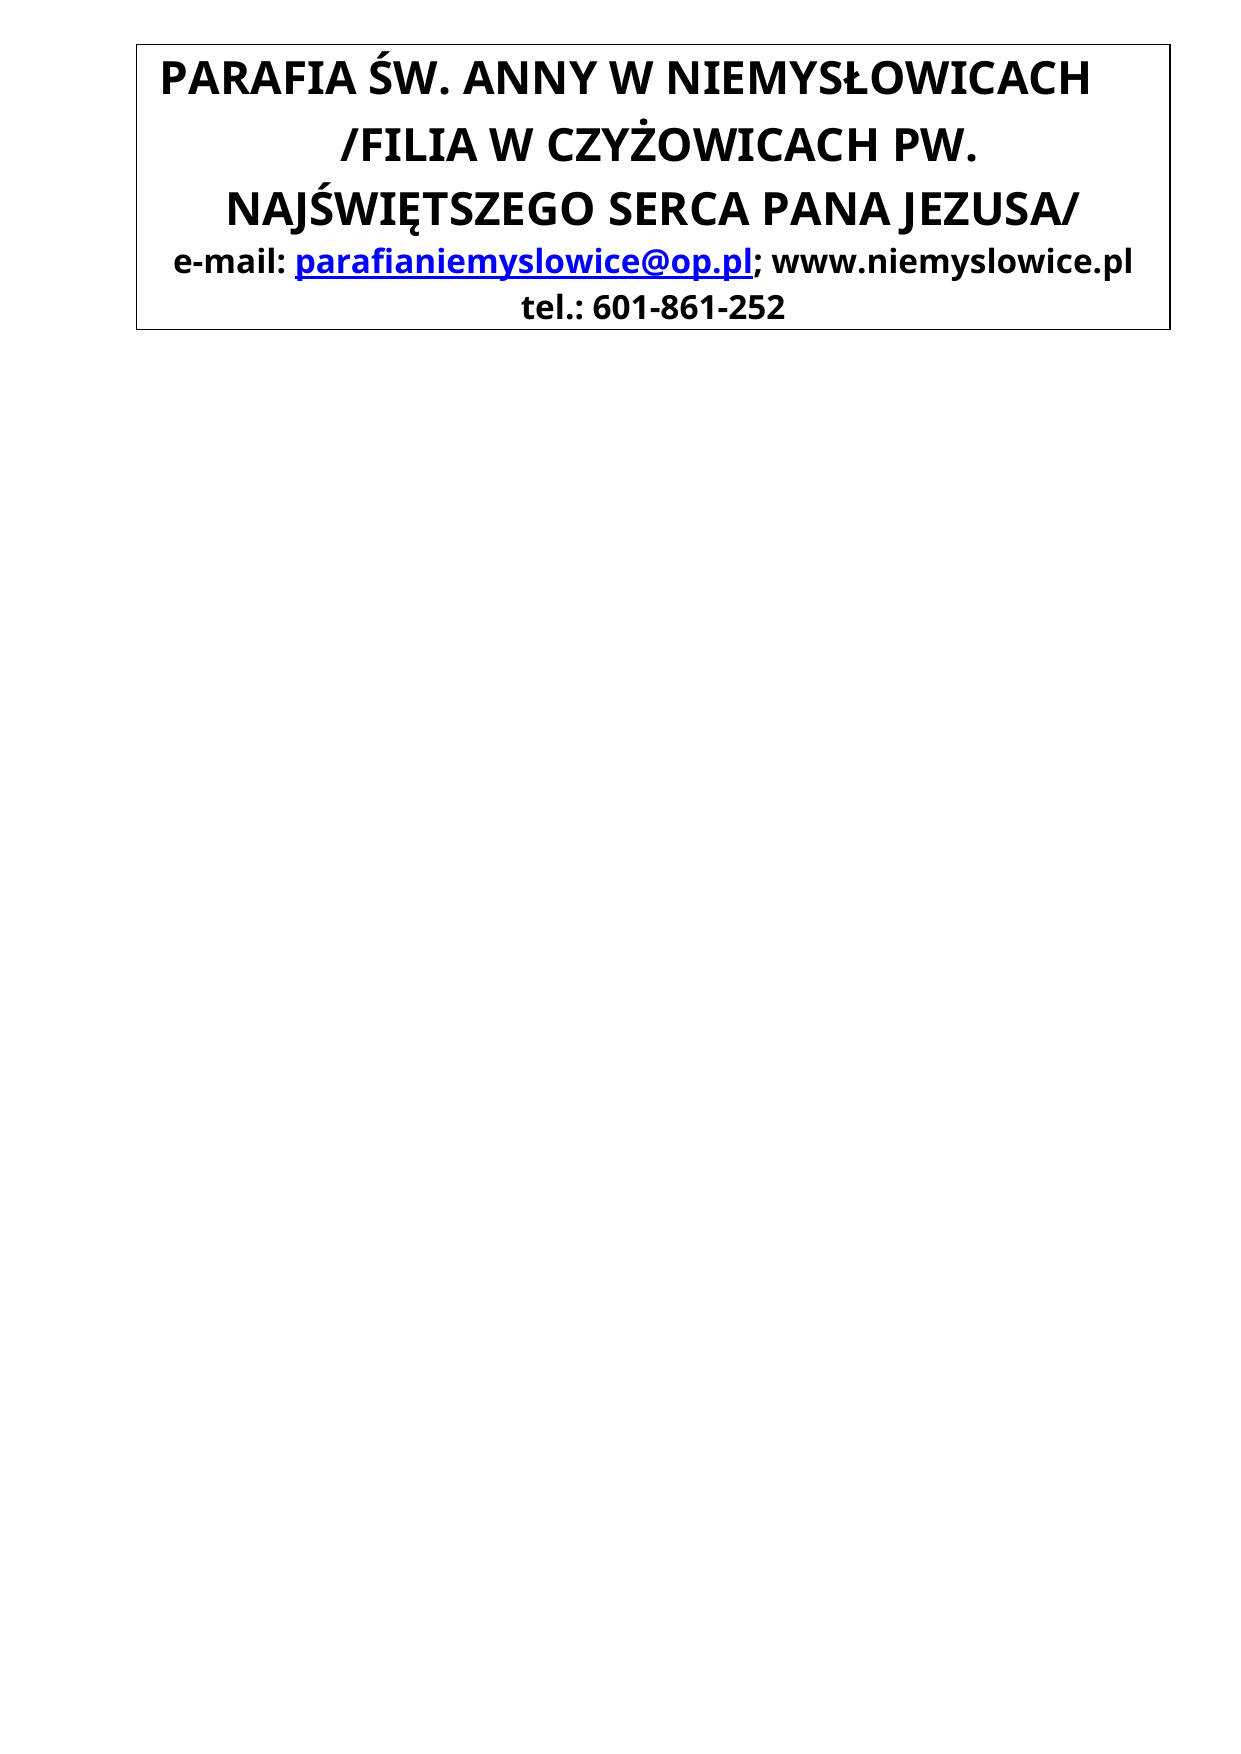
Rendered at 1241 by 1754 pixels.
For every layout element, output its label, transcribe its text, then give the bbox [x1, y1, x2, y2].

table_header PARAFIA ŚW. ANNY W NIEMYSŁOWICACH /FILIA W CZYŻOWICACH PW. NAJŚWIĘTSZEGO SERCA PANA JEZUSA/ e-mail: parafianiemyslowice@op.pl; www.niemyslowice.pl tel.: 601-861-252 [137, 45, 1169, 329]
